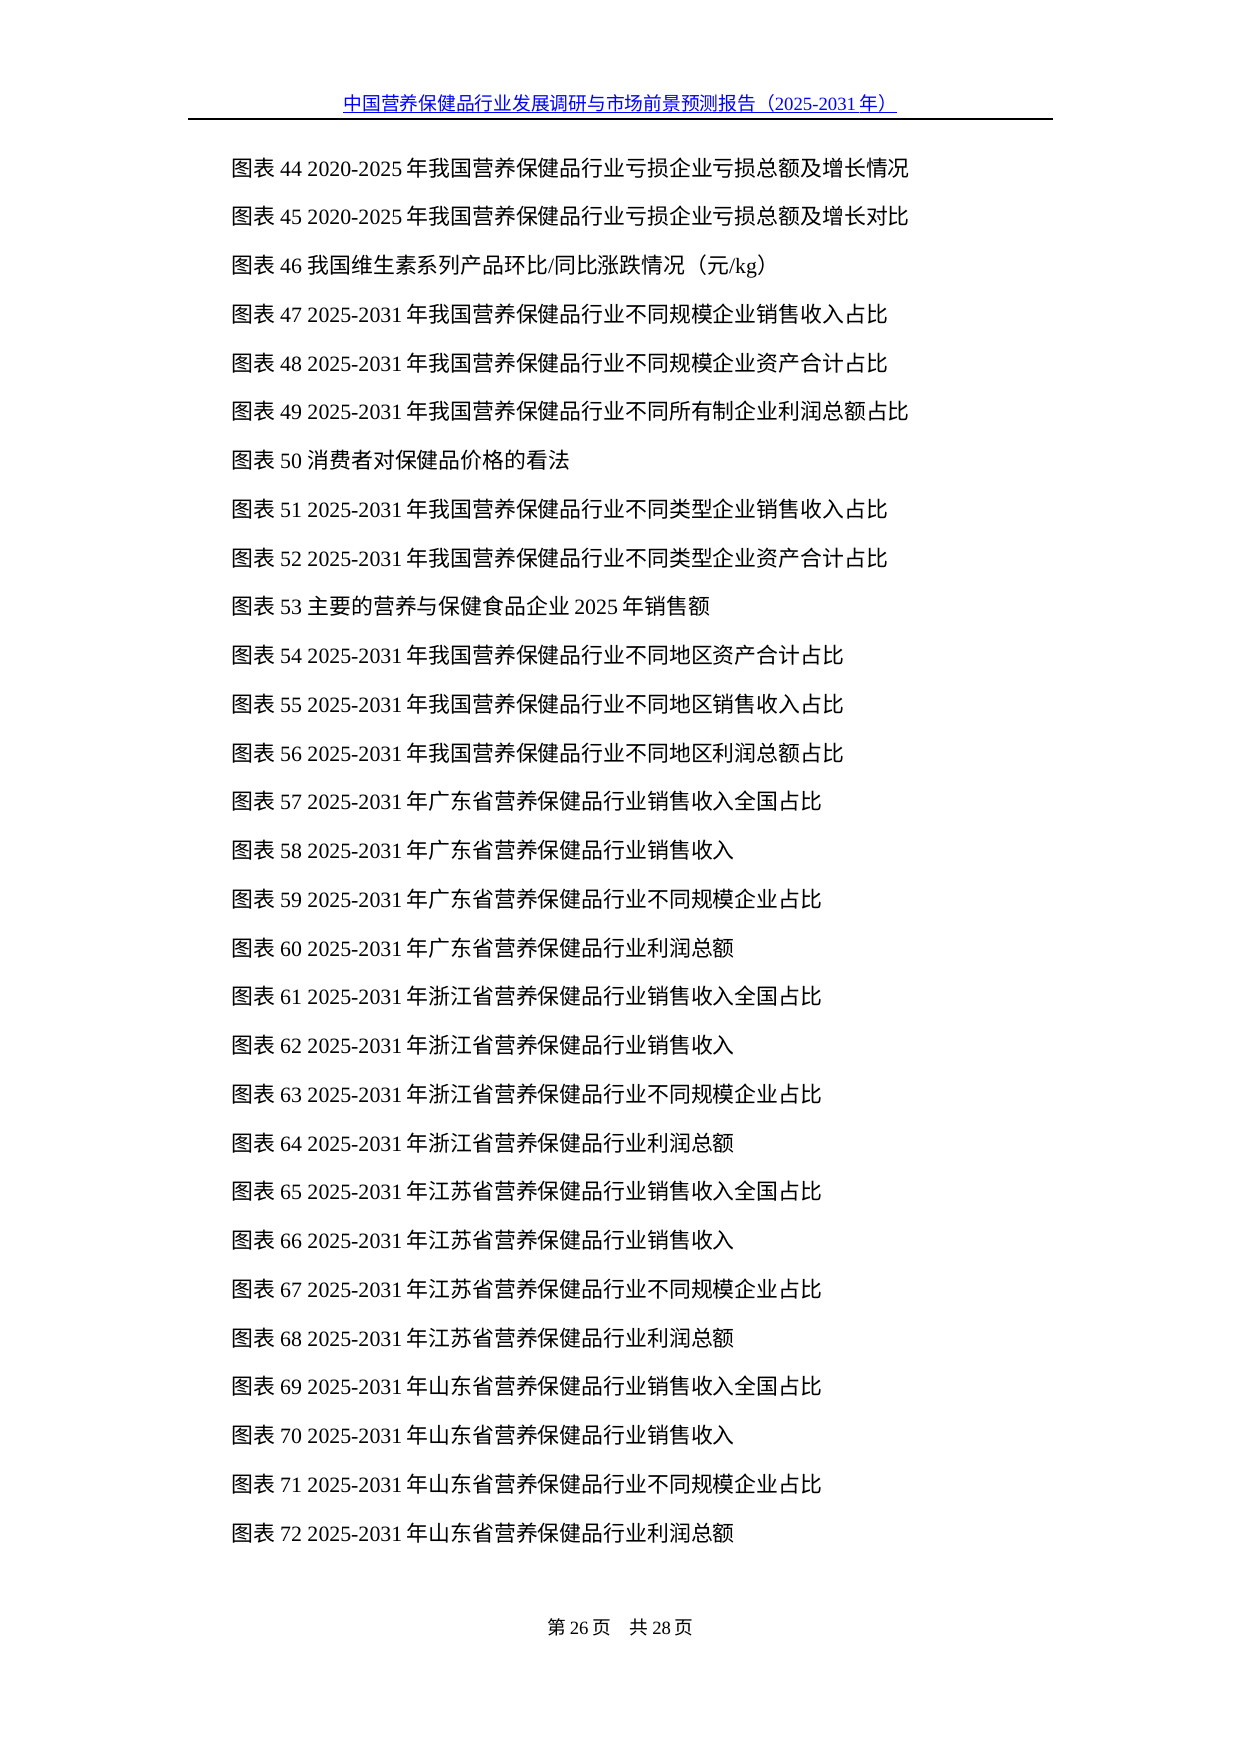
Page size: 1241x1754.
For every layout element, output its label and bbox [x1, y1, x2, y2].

text [187, 150, 1053, 1548]
